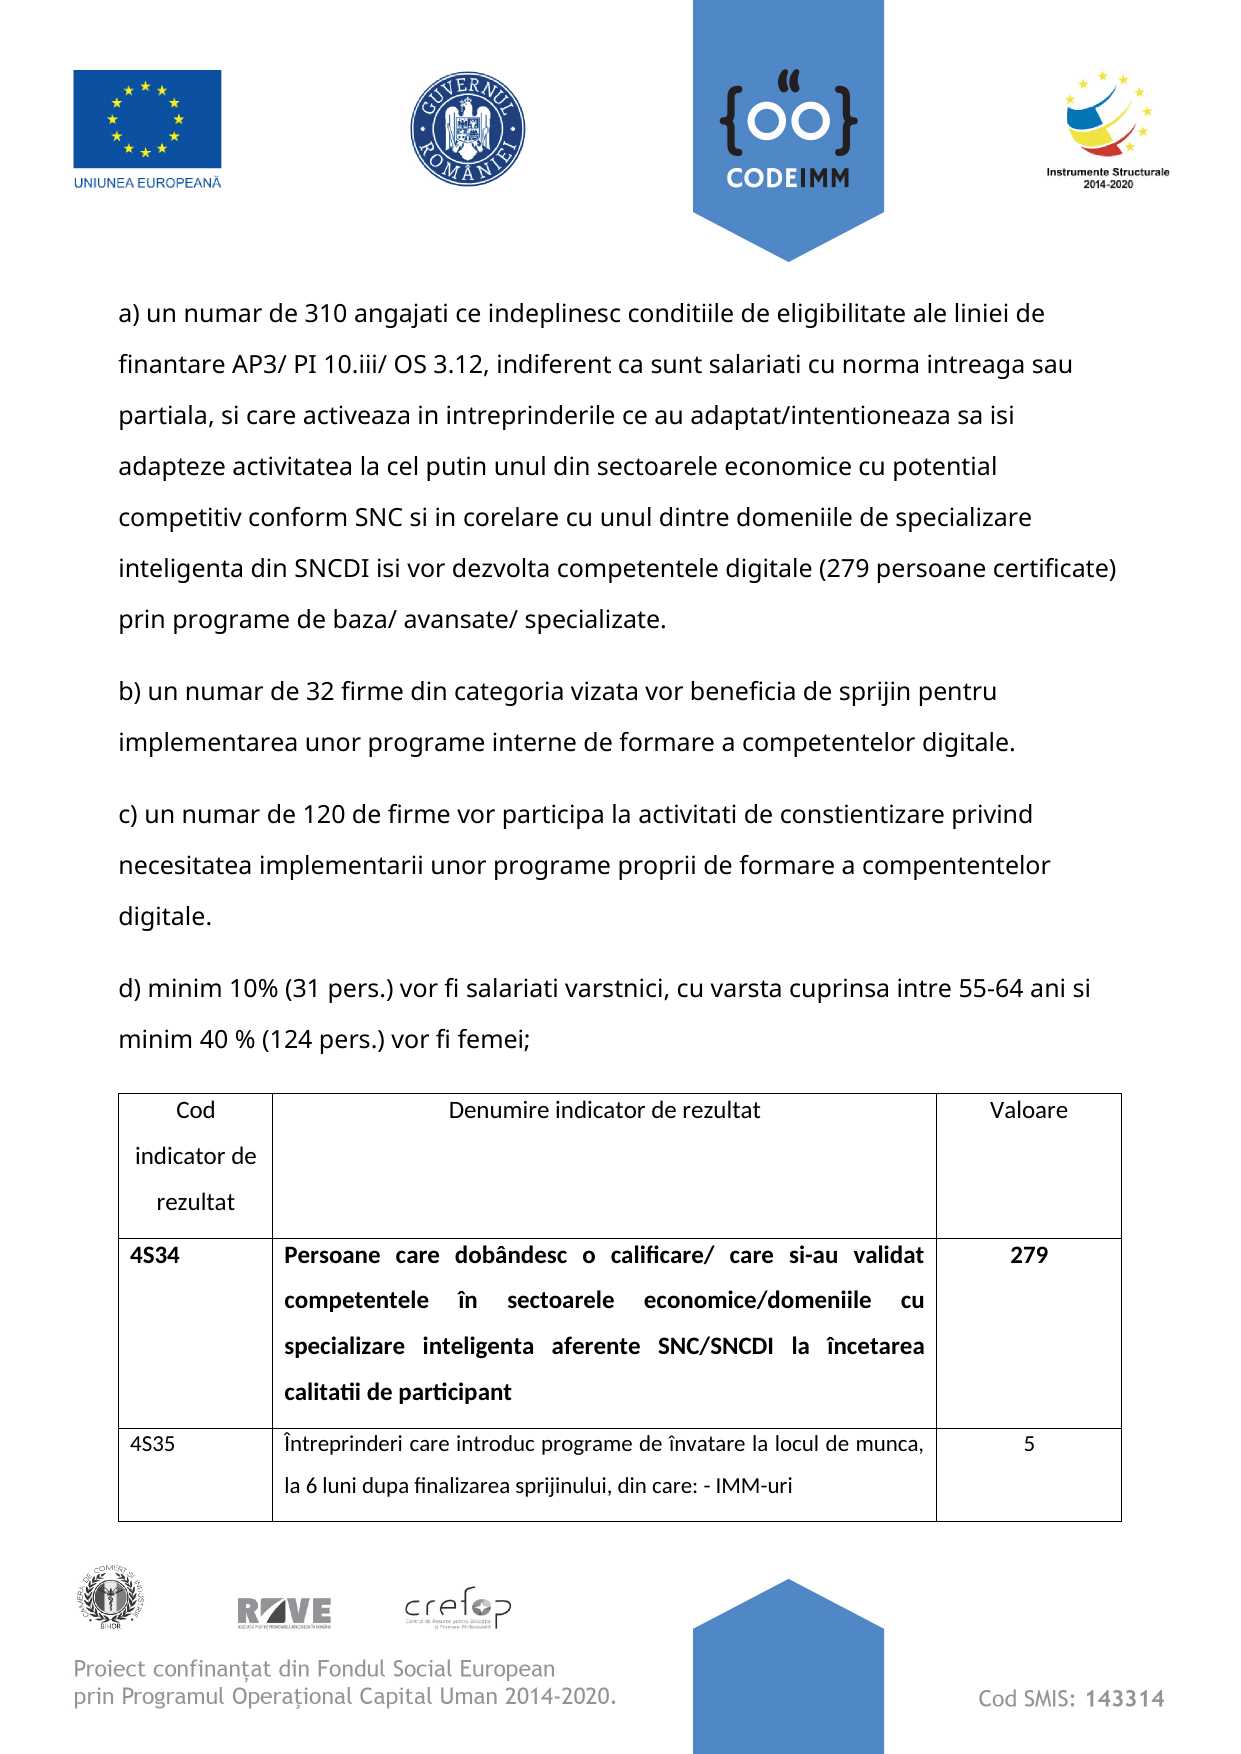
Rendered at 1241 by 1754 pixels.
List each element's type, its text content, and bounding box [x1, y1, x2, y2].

table_cell Persoane care dobândesc o calificare/ care si-au validat competentele în sectoarele economice/domeniile cu specializare inteligenta aferente SNC/SNCDI la încetarea calitatii de participant [273, 1239, 936, 1428]
table_header Valoare [937, 1094, 1121, 1238]
table_header Cod indicator de rezultat [119, 1094, 272, 1238]
table_cell Întreprinderi care introduc programe de învatare la locul de munca, la 6 luni dupa finalizarea sprijinului, din care: - IMM-uri [273, 1429, 936, 1521]
table_cell 5 [937, 1429, 1121, 1521]
table_header Denumire indicator de rezultat [273, 1094, 936, 1238]
table_cell 4S34 [119, 1239, 272, 1428]
picture [0, 0, 1241, 1754]
table_cell 279 [937, 1239, 1121, 1428]
text c) un numar de 120 de firme vor participa la activitati de constientizare privind necesitatea implementarii unor programe proprii de formare a compententelor digitale. [118, 796, 1122, 932]
text d) minim 10% (31 pers.) vor fi salariati varstnici, cu varsta cuprinsa intre 55-64 ani si minim 40 % (124 pers.) vor fi femei; [118, 970, 1122, 1055]
text b) un numar de 32 firme din categoria vizata vor beneficia de sprijin pentru implementarea unor programe interne de formare a competentelor digitale. [118, 673, 1122, 758]
table_cell 4S35 [119, 1429, 272, 1521]
text a) un numar de 310 angajati ce indeplinesc conditiile de eligibilitate ale liniei de finantare AP3/ PI 10.iii/ OS 3.12, indiferent ca sunt salariati cu norma intreaga sau partiala, si care activeaza in intreprinderile ce au adaptat/intentioneaza sa isi adapteze activitatea la cel putin unul din sectoarele economice cu potential competitiv conform SNC si in corelare cu unul dintre domeniile de specializare inteligenta din SNCDI isi vor dezvolta competentele digitale (279 persoane certificate) prin programe de baza/ avansate/ specializate. [118, 295, 1122, 636]
